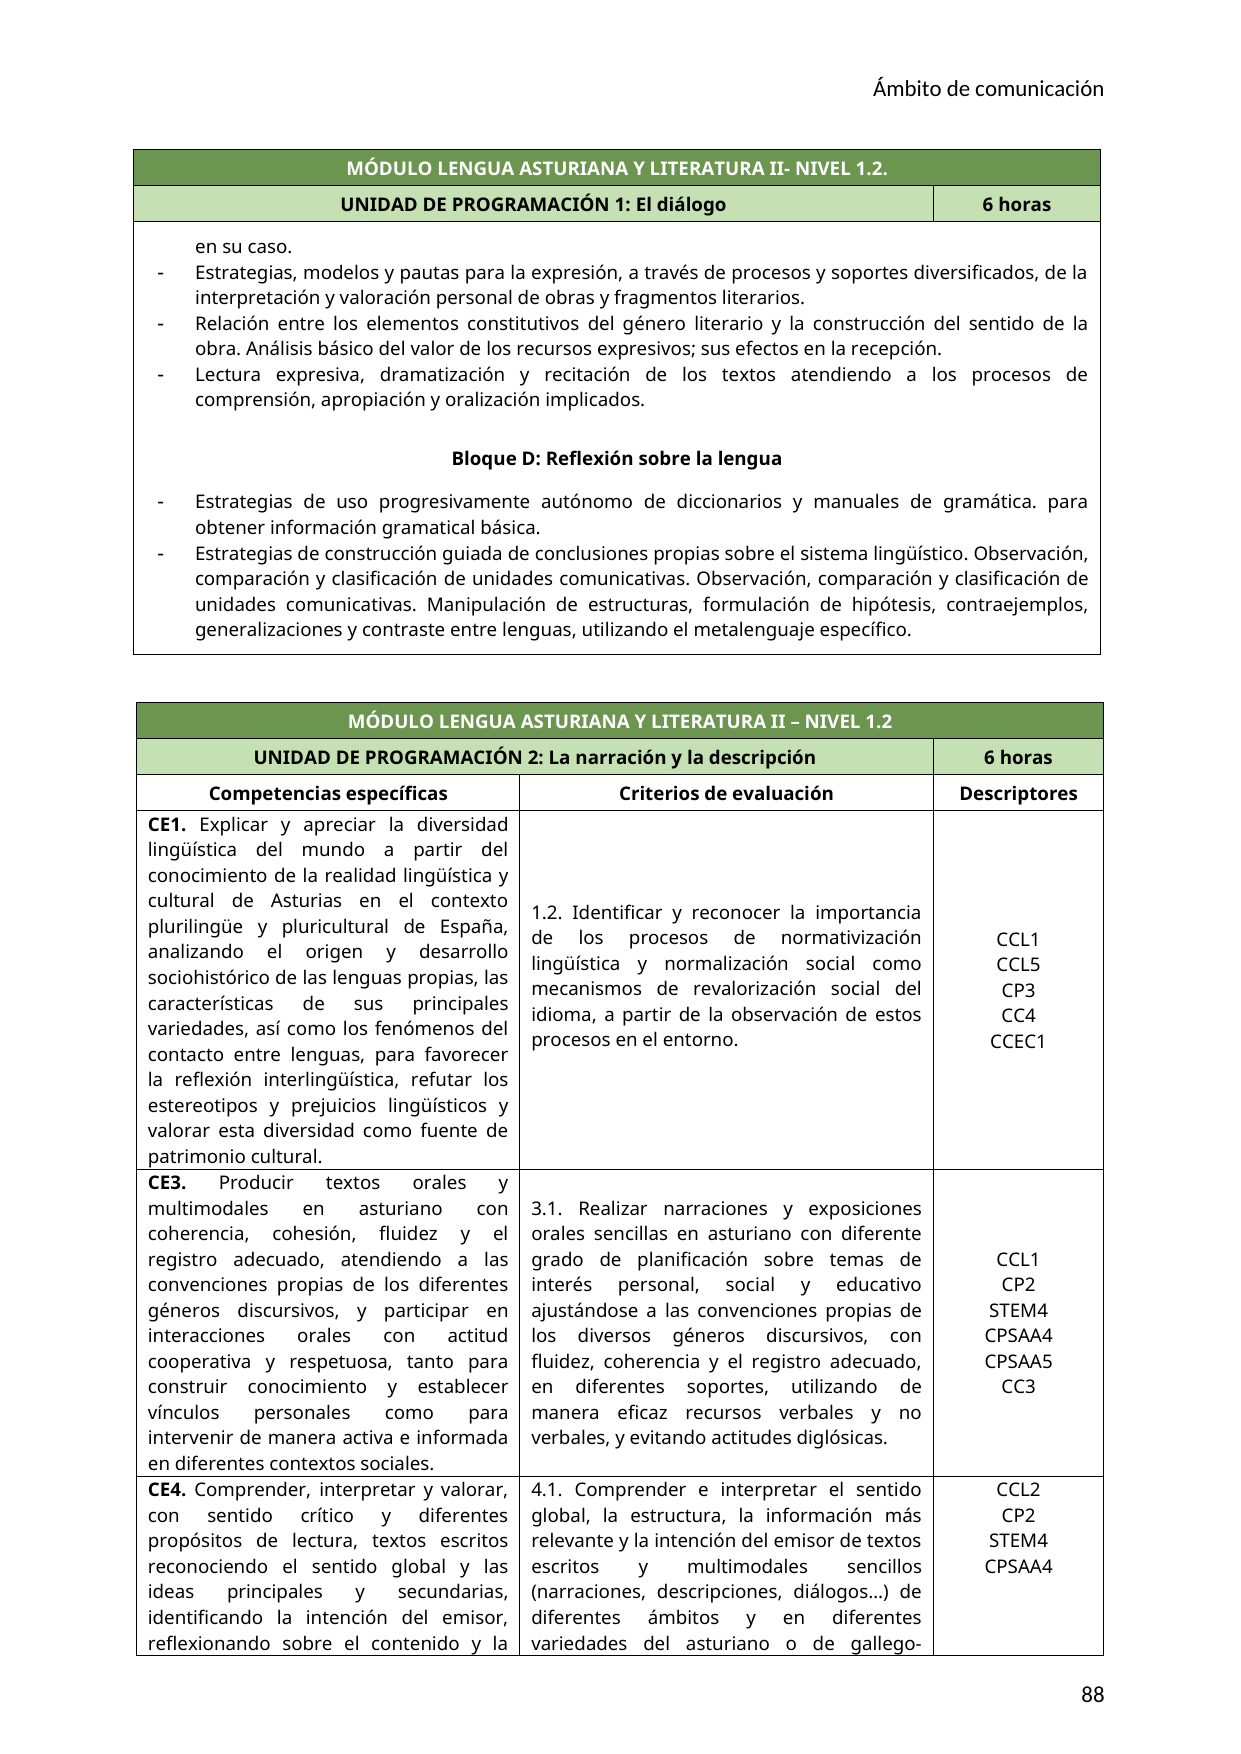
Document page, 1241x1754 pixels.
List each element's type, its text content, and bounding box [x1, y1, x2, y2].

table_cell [520, 1477, 933, 1655]
table_cell UNIDAD DE PROGRAMACIÓN 1: El diálogo [134, 186, 933, 221]
table_cell 3.1. Realizar narraciones y exposiciones orales sencillas en asturiano con diferente grado de planificación sobre temas de interés personal, social y educativo ajustándose a las convenciones propias de los diversos géneros discursivos, con fluidez, coherencia y el registro adecuado, en diferentes soportes, utilizando de manera eficaz recursos verbales y no verbales, y evitando actitudes diglósicas. [520, 1170, 933, 1476]
table_cell CCL2 CP2 STEM4 CPSAA4 [934, 1477, 1103, 1655]
table_header MÓDULO LENGUA ASTURIANA Y LITERATURA II- NIVEL 1.2. [134, 150, 1100, 185]
table_cell 1.2. Identificar y reconocer la importancia de los procesos de normativización lingüística y normalización social como mecanismos de revalorización social del idioma, a partir de la observación de estos procesos en el entorno. [520, 811, 933, 1168]
table_cell CCL1 CCL5 CP3 CC4 CCEC1 [934, 811, 1103, 1168]
table_header MÓDULO LENGUA ASTURIANA Y LITERATURA II – NIVEL 1.2 [137, 703, 1103, 738]
table_cell Estrategias de uso progresivamente autónomo de diccionarios y manuales de gramática. para obtener información gramatical básica. Estrategias de construcción guiada de conclusiones propias sobre el sistema lingüístico. Observación, comparación y clasificación de unidades comunicativas. Observación, comparación y clasificación de unidades comunicativas. Manipulación de estructuras, formulación de hipótesis, contraejemplos, generalizaciones y contraste entre lenguas, utilizando el metalenguaje específico. [134, 476, 1100, 654]
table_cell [134, 222, 1100, 440]
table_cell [137, 1477, 519, 1655]
table_cell UNIDAD DE PROGRAMACIÓN 2: La narración y la descripción [137, 739, 933, 774]
table_cell 6 horas [934, 739, 1103, 774]
table_cell Criterios de evaluación [520, 775, 933, 810]
table_cell CE1. Explicar y apreciar la diversidad lingüística del mundo a partir del conocimiento de la realidad lingüística y cultural de Asturias en el contexto plurilingüe y pluricultural de España, analizando el origen y desarrollo sociohistórico de las lenguas propias, las características de sus principales variedades, así como los fenómenos del contacto entre lenguas, para favorecer la reflexión interlingüística, refutar los estereotipos y prejuicios lingüísticos y valorar esta diversidad como fuente de patrimonio cultural. [137, 811, 519, 1168]
table_cell Competencias específicas [137, 775, 519, 810]
table_cell Bloque D: Reflexión sobre la lengua [134, 440, 1100, 476]
table_cell Descriptores [934, 775, 1103, 810]
table_cell CE3. Producir textos orales y multimodales en asturiano con coherencia, cohesión, fluidez y el registro adecuado, atendiendo a las convenciones propias de los diferentes géneros discursivos, y participar en interacciones orales con actitud cooperativa y respetuosa, tanto para construir conocimiento y establecer vínculos personales como para intervenir de manera activa e informada en diferentes contextos sociales. [137, 1170, 519, 1476]
table_cell 6 horas [934, 186, 1100, 221]
table_cell CCL1 CP2 STEM4 CPSAA4 CPSAA5 CC3 [934, 1170, 1103, 1476]
